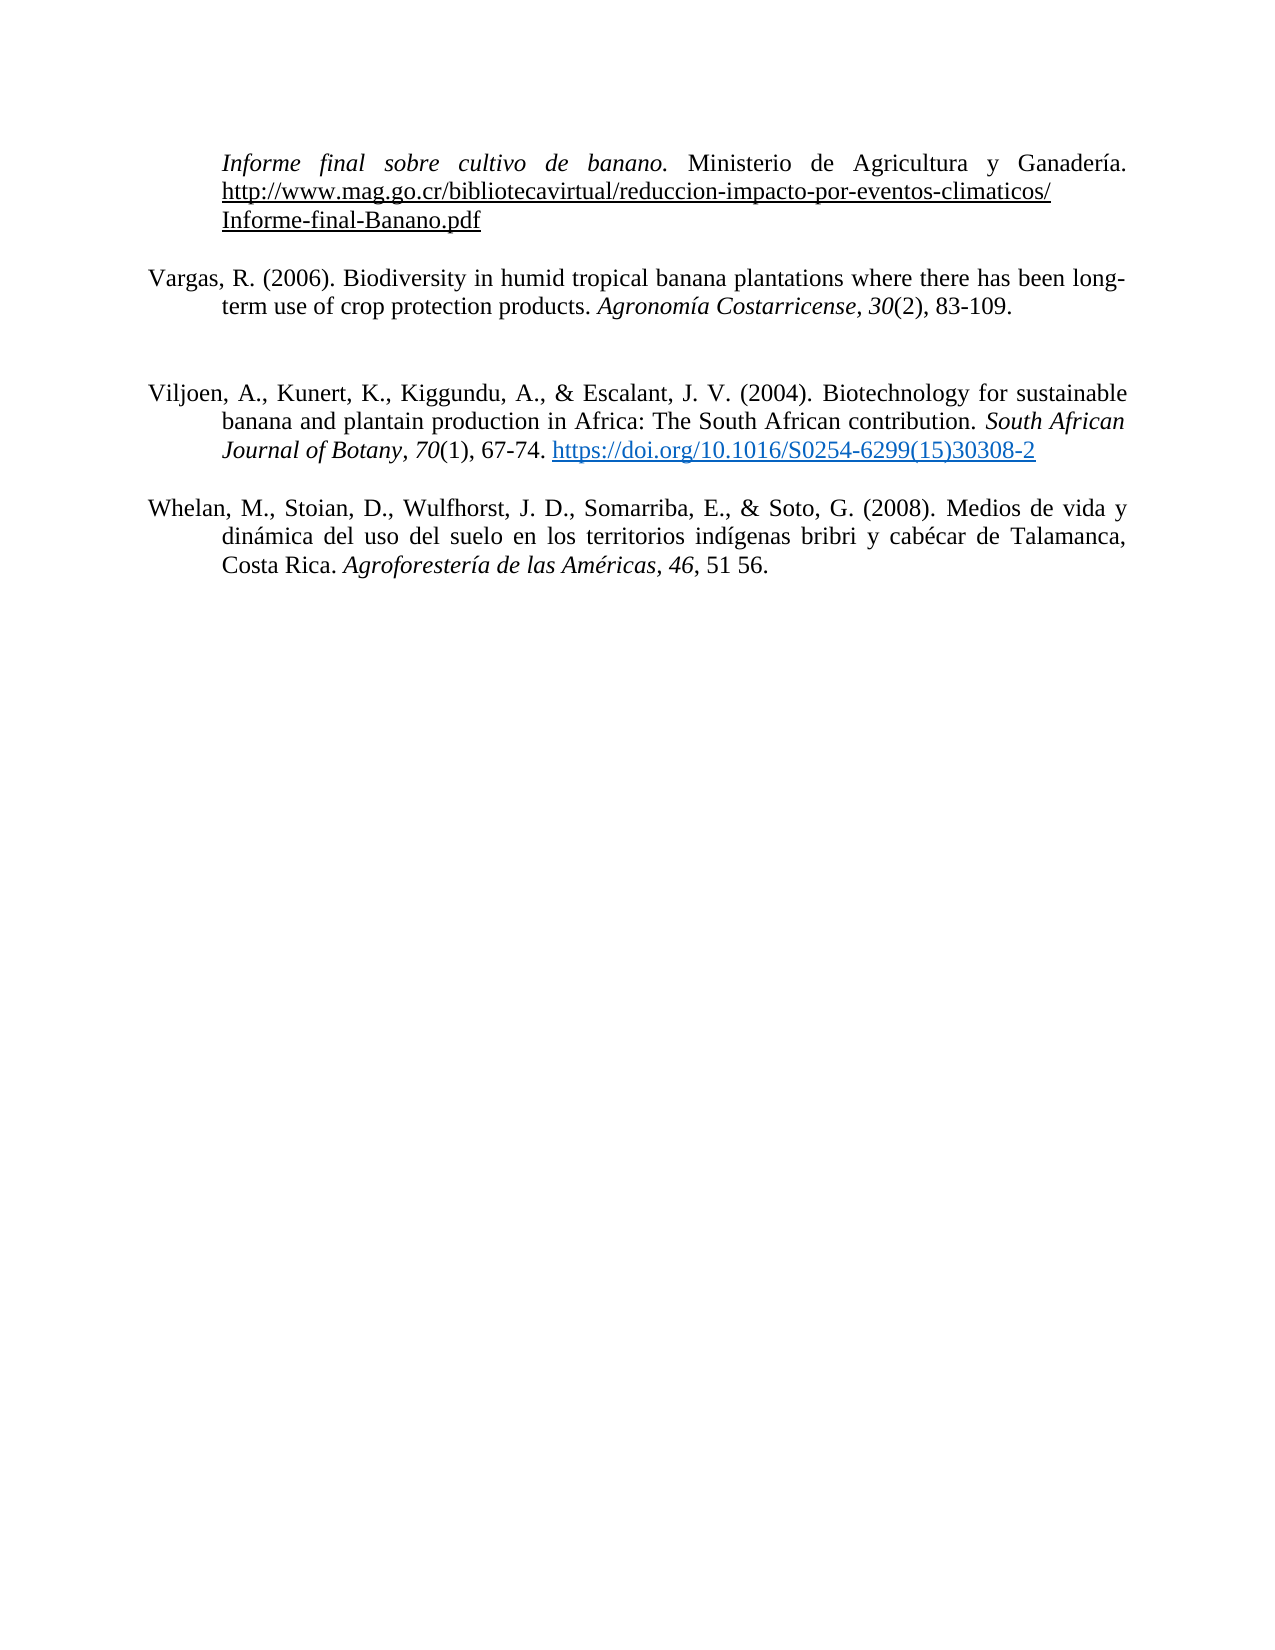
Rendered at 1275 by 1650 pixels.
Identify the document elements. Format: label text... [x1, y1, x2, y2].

text Vargas, R. (2006). Biodiversity in humid tropical banana plantations where there has been long-term use of crop protection products. Agronomía Costarricense, 30(2), 83-109. [148, 263, 1127, 320]
text Viljoen, A., Kunert, K., Kiggundu, A., & Escalant, J. V. (2004). Biotechnology for sustainable banana and plantain production in Africa: The South African contribution. South African Journal of Botany, 70(1), 67-74. https://doi.org/10.1016/S0254-6299(15)30308-2 [148, 378, 1127, 464]
text Whelan, M., Stoian, D., Wulfhorst, J. D., Somarriba, E., & Soto, G. (2008). Medios de vida y dinámica del uso del suelo en los territorios indígenas bribri y cabécar de Talamanca, Costa Rica. Agroforestería de las Américas, 46, 51 56. [148, 493, 1127, 579]
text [148, 148, 1127, 234]
